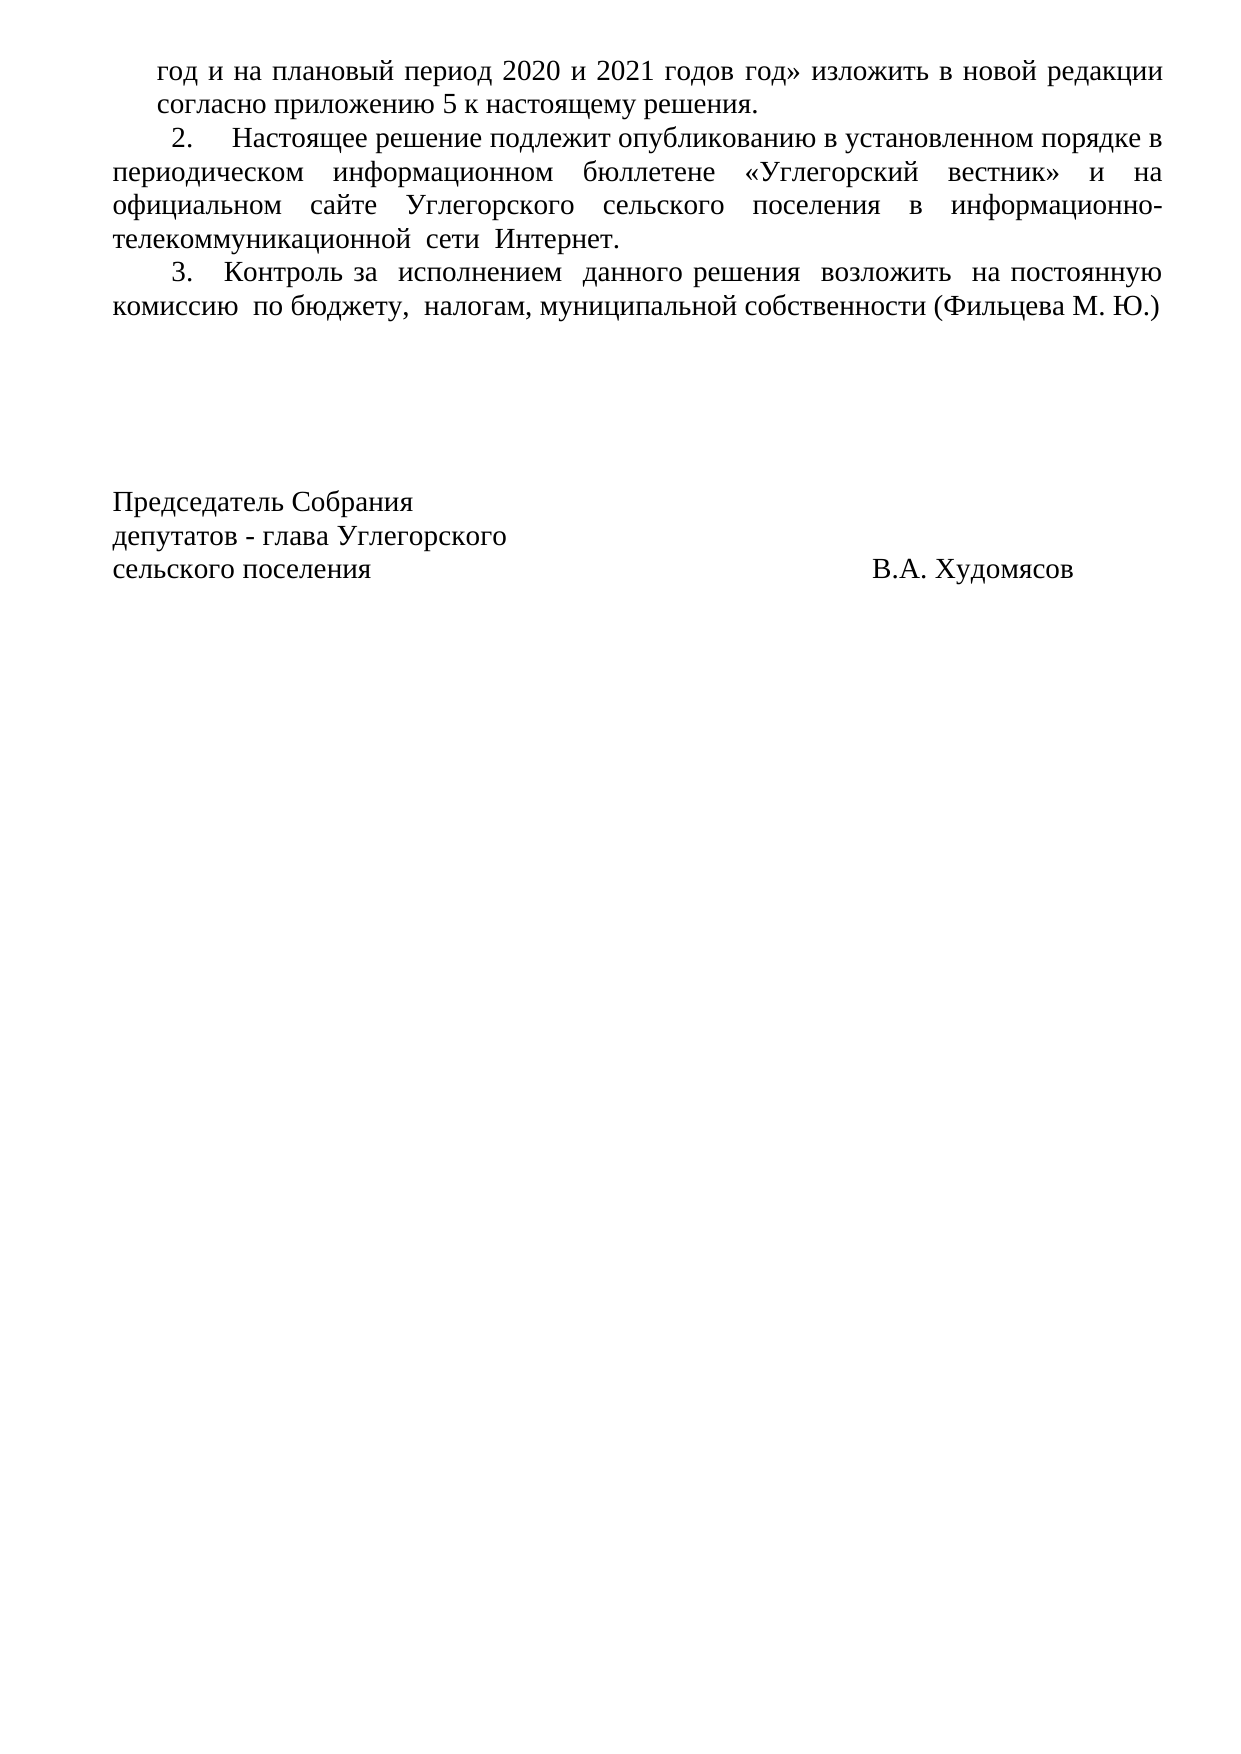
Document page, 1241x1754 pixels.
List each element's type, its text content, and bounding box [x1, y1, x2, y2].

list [157, 53, 1163, 120]
text 3. Контроль за исполнением данного решения возложить на постоянную комиссию по бюджету, налогам, муниципальной собственности (Фильцева М. Ю.) [112, 254, 1163, 321]
text депутатов - глава Углегорского [112, 518, 1163, 551]
text 2. Настоящее решение подлежит опубликованию в установленном порядке в периодическом информационном бюллетене «Углегорский вестник» и на официальном сайте Углегорского сельского поселения в информационно-телекоммуникационной сети Интернет. [112, 120, 1163, 254]
text сельского поселения В.А. Худомясов [112, 551, 1163, 585]
text Председатель Собрания [112, 484, 1163, 518]
